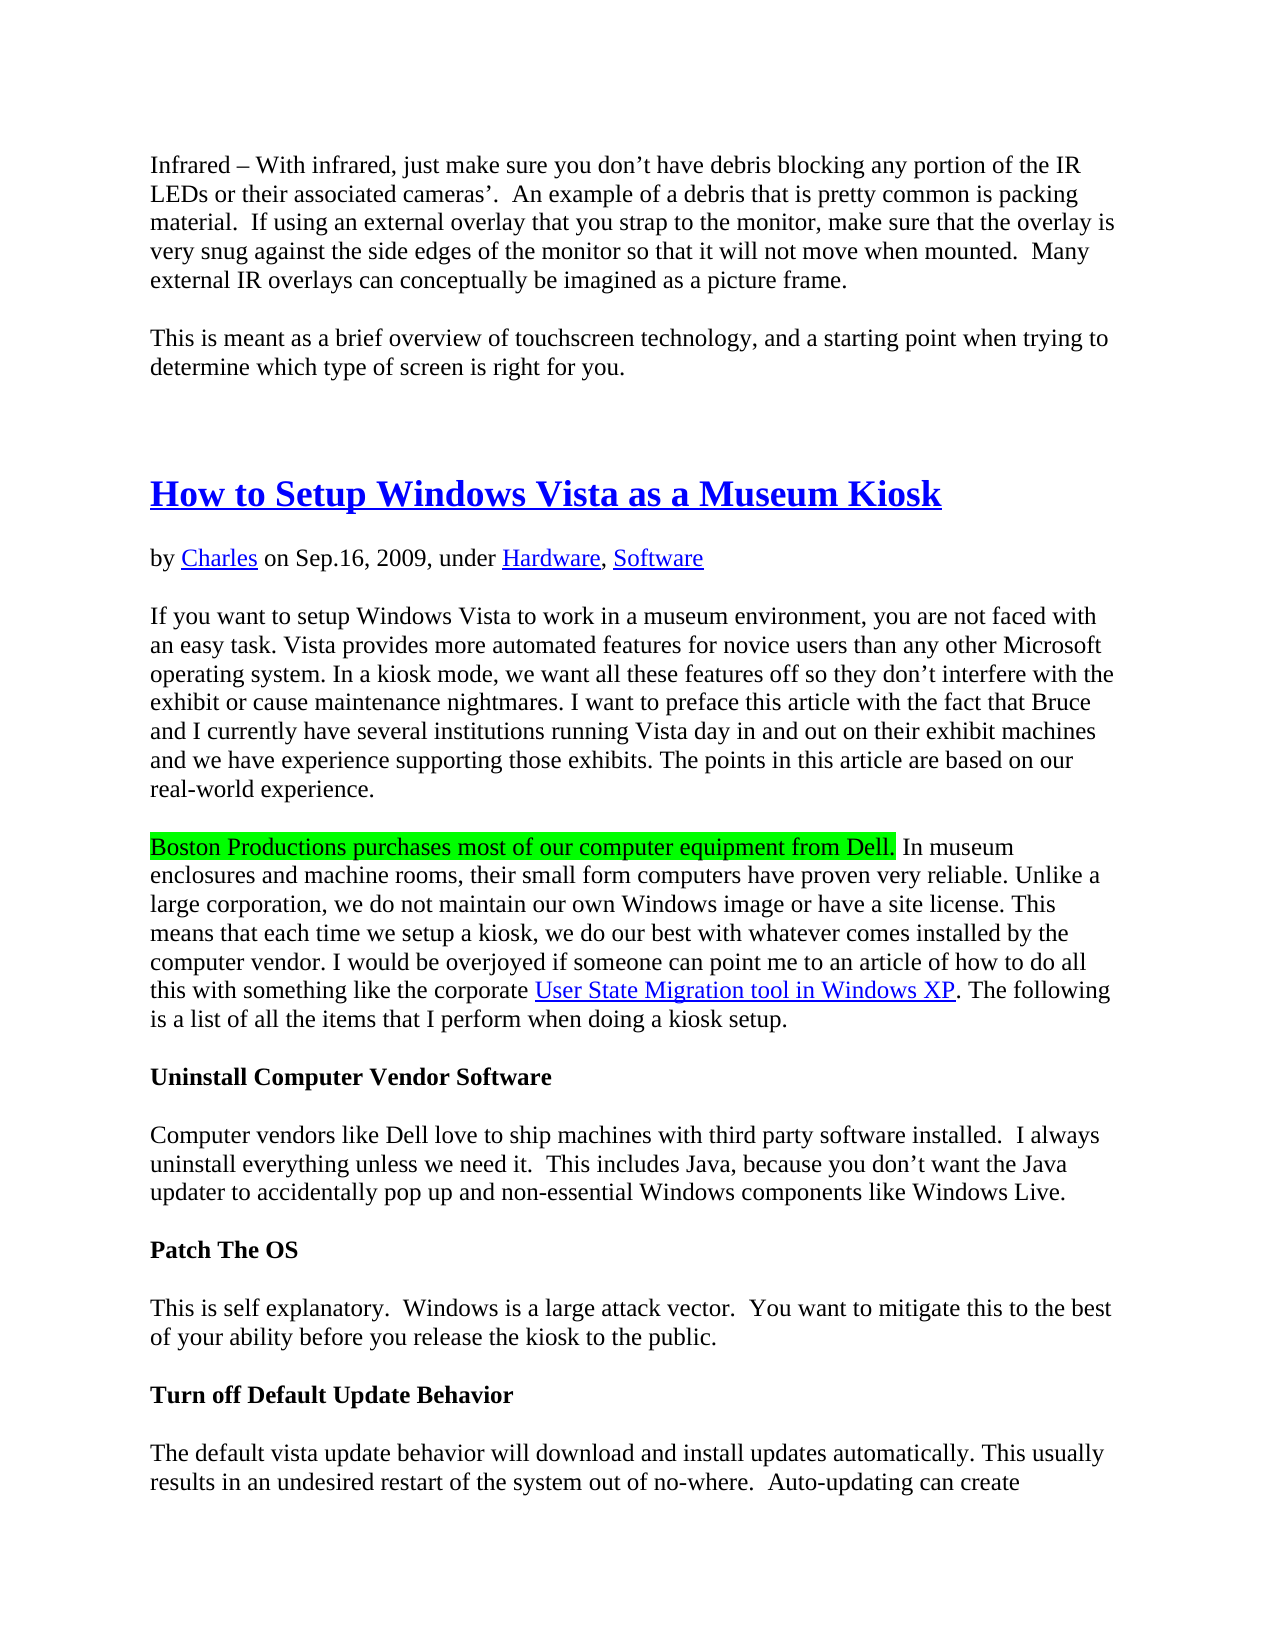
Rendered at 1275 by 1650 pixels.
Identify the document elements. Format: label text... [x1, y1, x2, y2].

text This is meant as a brief overview of touchscreen technology, and a starting point when trying to determine which type of screen is right for you. [150, 323, 1125, 380]
text If you want to setup Windows Vista to work in a museum environment, you are not faced with an easy task. Vista provides more automated features for novice users than any other Microsoft operating system. In a kiosk mode, we want all these features off so they don’t interfere with the exhibit or cause maintenance nightmares. I want to preface this article with the fact that Bruce and I currently have several institutions running Vista day in and out on their exhibit machines and we have experience supporting those exhibits. The points in this article are based on our real-world experience. [150, 601, 1125, 802]
text Uninstall Computer Vendor Software [150, 1062, 1125, 1091]
text This is self explanatory. Windows is a large attack vector. You want to mitigate this to the best of your ability before you release the kiosk to the public. [150, 1293, 1125, 1351]
text by Charles on Sep.16, 2009, under Hardware, Software [150, 543, 1125, 572]
text Boston Productions purchases most of our computer equipment from Dell. In museum enclosures and machine rooms, their small form computers have proven very reliable. Unlike a large corporation, we do not maintain our own Windows image or have a site license. This means that each time we setup a kiosk, we do our best with whatever comes installed by the computer vendor. I would be overjoyed if someone can point me to an article of how to do all this with something like the corporate User State Migration tool in Windows XP. The following is a list of all the items that I perform when doing a kiosk setup. [150, 832, 1125, 1033]
text Patch The OS [150, 1235, 1125, 1264]
text Computer vendors like Dell love to ship machines with third party software installed. I always uninstall everything unless we need it. This includes Java, because you don’t want the Java updater to accidentally pop up and non-essential Windows components like Windows Live. [150, 1120, 1125, 1206]
text Infrared – With infrared, just make sure you don’t have debris blocking any portion of the IR LEDs or their associated cameras’. An example of a debris that is pretty common is packing material. If using an external overlay that you strap to the monitor, make sure that the overlay is very snug against the side edges of the monitor so that it will not move when mounted. Many external IR overlays can conceptually be imagined as a picture frame. [150, 150, 1125, 294]
text Turn off Default Update Behavior [150, 1380, 1125, 1409]
subtitle How to Setup Windows Vista as a Museum Kiosk [150, 471, 1125, 514]
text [150, 1438, 1125, 1495]
